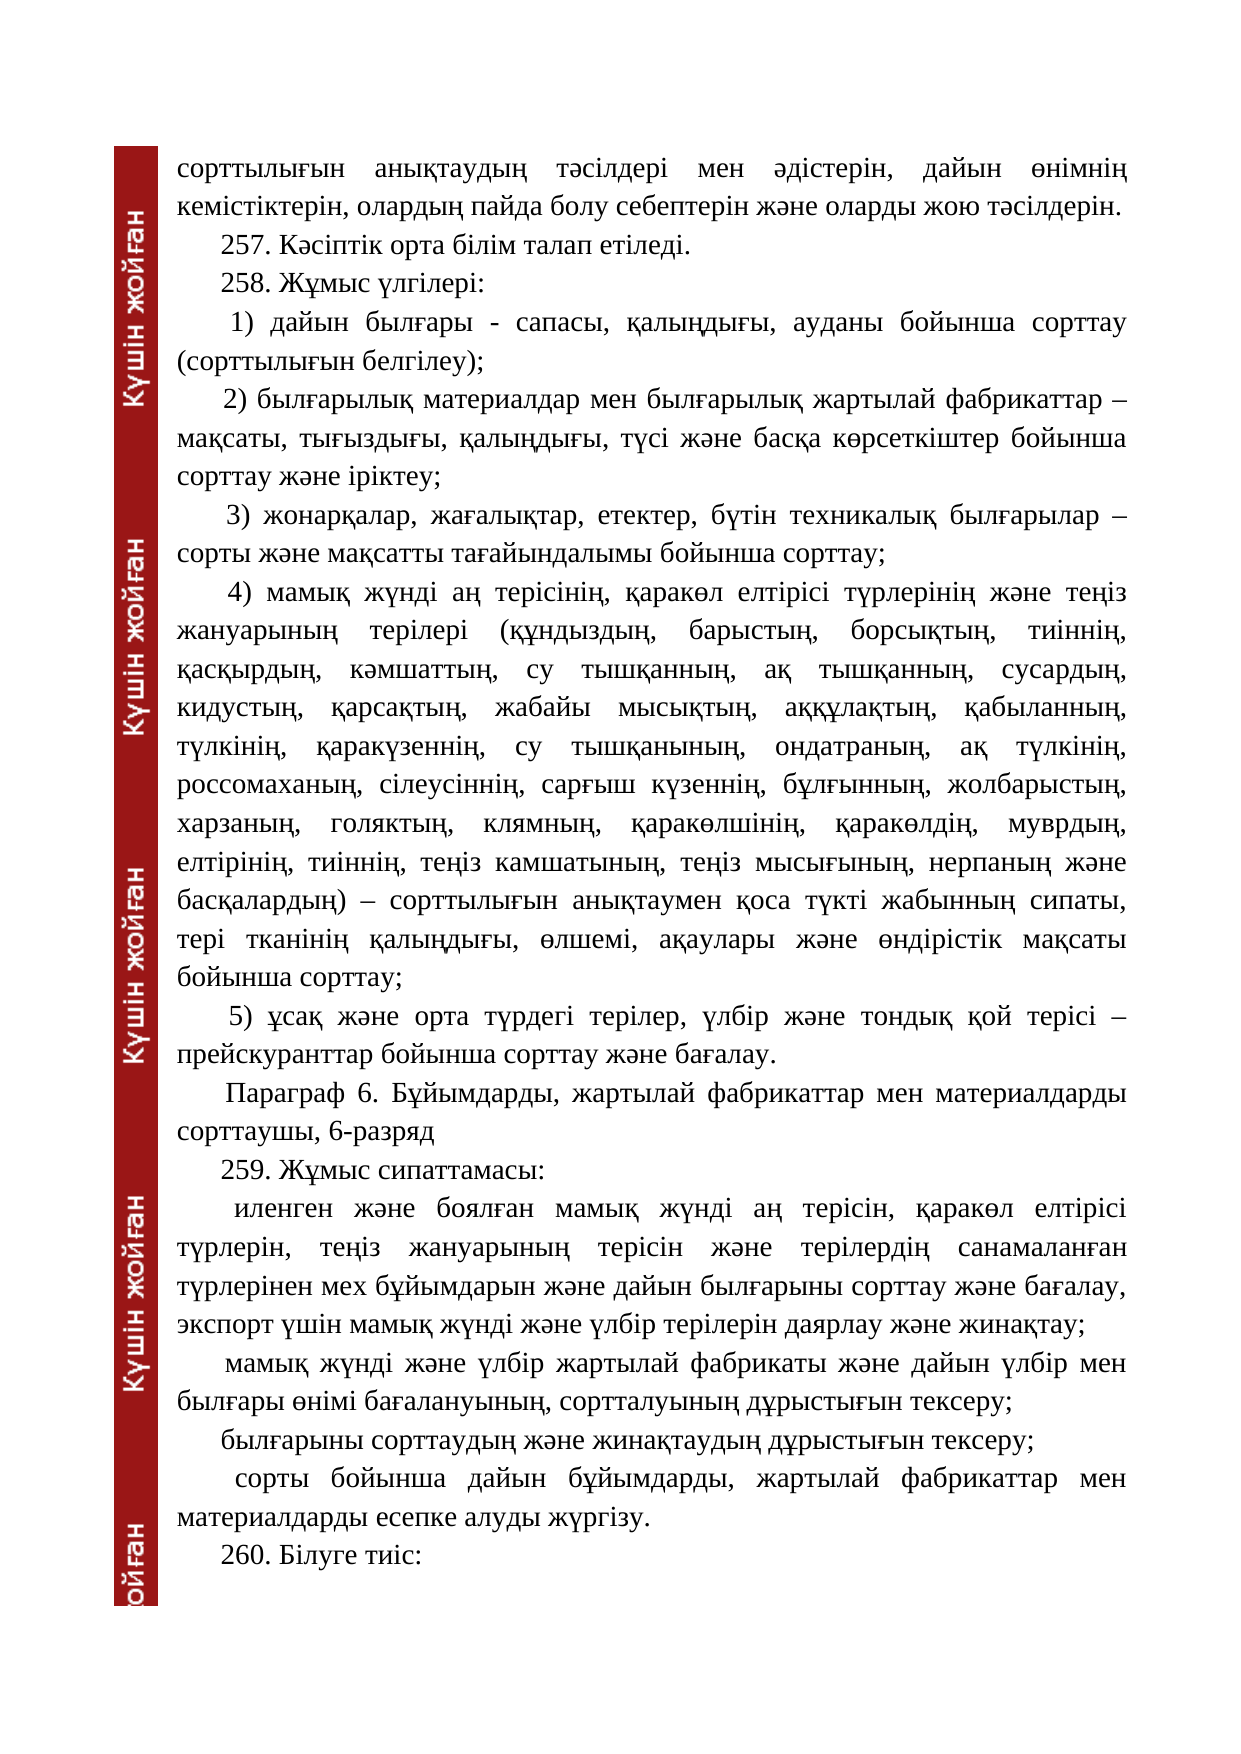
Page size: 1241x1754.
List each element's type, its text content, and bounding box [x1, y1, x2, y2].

text 257. Кәсіптік орта білім талап етіледі. [112, 227, 1128, 261]
text былғарыны сорттаудың және жинақтаудың дұрыстығын тексеру; [112, 1422, 1128, 1455]
picture [114, 569, 158, 574]
text 4) мамық жүнді аң терісінің, қаракөл елтірісі түрлерінің және теңіз жануарының терілері (құндыздың, барыстың, борсықтың, тиіннің, қасқырдың, кәмшаттың, су тышқанның, ақ тышқанның, сусардың, кидустың, қарсақтың, жабайы мысықтың, аққұлақтың, қабыланның, түлкінің, қаракүзеннің, су тышқанының, ондатраның, ақ түлкінің, россомаханың, сілеусіннің, сарғыш күзеннің, бұлғынның, жолбарыстың, харзаның, голяктың, клямның, қаракөлшінің, қаракөлдің, муврдың, елтірінің, тиіннің, теңіз камшатының, теңіз мысығының, нерпаның және басқалардың) – сорттылығын анықтаумен қоса түкті жабынның сипаты, тері тканінің қалыңдығы, өлшемі, ақаулары және өндірістік мақсаты бойынша сорттау; [112, 574, 1128, 993]
picture [114, 1532, 158, 1537]
text 259. Жұмыс сипаттамасы: [112, 1152, 1128, 1186]
text 1) дайын былғары - сапасы, қалыңдығы, ауданы бойынша сорттау (сорттылығын белгілеу); [112, 304, 1128, 376]
text мамық жүнді және үлбір жартылай фабрикаты және дайын үлбір мен былғары өнімі бағалануының, сортталуының дұрыстығын тексеру; [112, 1345, 1128, 1417]
picture [114, 492, 158, 497]
picture [114, 261, 158, 266]
text иленген және боялған мамық жүнді аң терісін, қаракөл елтірісі түрлерін, теңіз жануарының терісін және терілердің санамаланған түрлерінен мех бұйымдарын және дайын былғарыны сорттау және бағалау, экспорт үшін мамық жүнді және үлбір терілерін даярлау және жинақтау; [112, 1191, 1128, 1340]
text сорты бойынша дайын бұйымдарды, жартылай фабрикаттар мен материалдарды есепке алуды жүргізу. [112, 1460, 1128, 1532]
picture [114, 1186, 158, 1191]
picture [114, 1417, 158, 1422]
text 5) ұсақ және орта түрдегі терілер, үлбір және тондық қой терісі – прейскуранттар бойынша сорттау және бағалау. [112, 998, 1128, 1070]
picture [114, 146, 158, 150]
picture [114, 1340, 158, 1345]
text 260. Білуге тиіс: [112, 1537, 1128, 1571]
text 3) жонарқалар, жағалықтар, етектер, бүтін техникалық былғарылар – сорты және мақсатты тағайындалымы бойынша сорттау; [112, 497, 1128, 569]
picture [114, 376, 158, 381]
picture [114, 1070, 158, 1075]
picture [114, 1455, 158, 1460]
text 258. Жұмыс үлгілері: [112, 266, 1128, 299]
picture [114, 1147, 158, 1152]
picture [114, 222, 158, 227]
picture [114, 993, 158, 998]
text 2) былғарылық материалдар мен былғарылық жартылай фабрикаттар – мақсаты, тығыздығы, қалыңдығы, түсі және басқа көрсеткіштер бойынша сорттау және іріктеу; [112, 381, 1128, 492]
text Параграф 6. Бұйымдарды, жартылай фабрикаттар мен материалдарды сорттаушы, 6-разряд [112, 1075, 1128, 1147]
picture [114, 299, 158, 304]
picture [114, 1571, 158, 1606]
